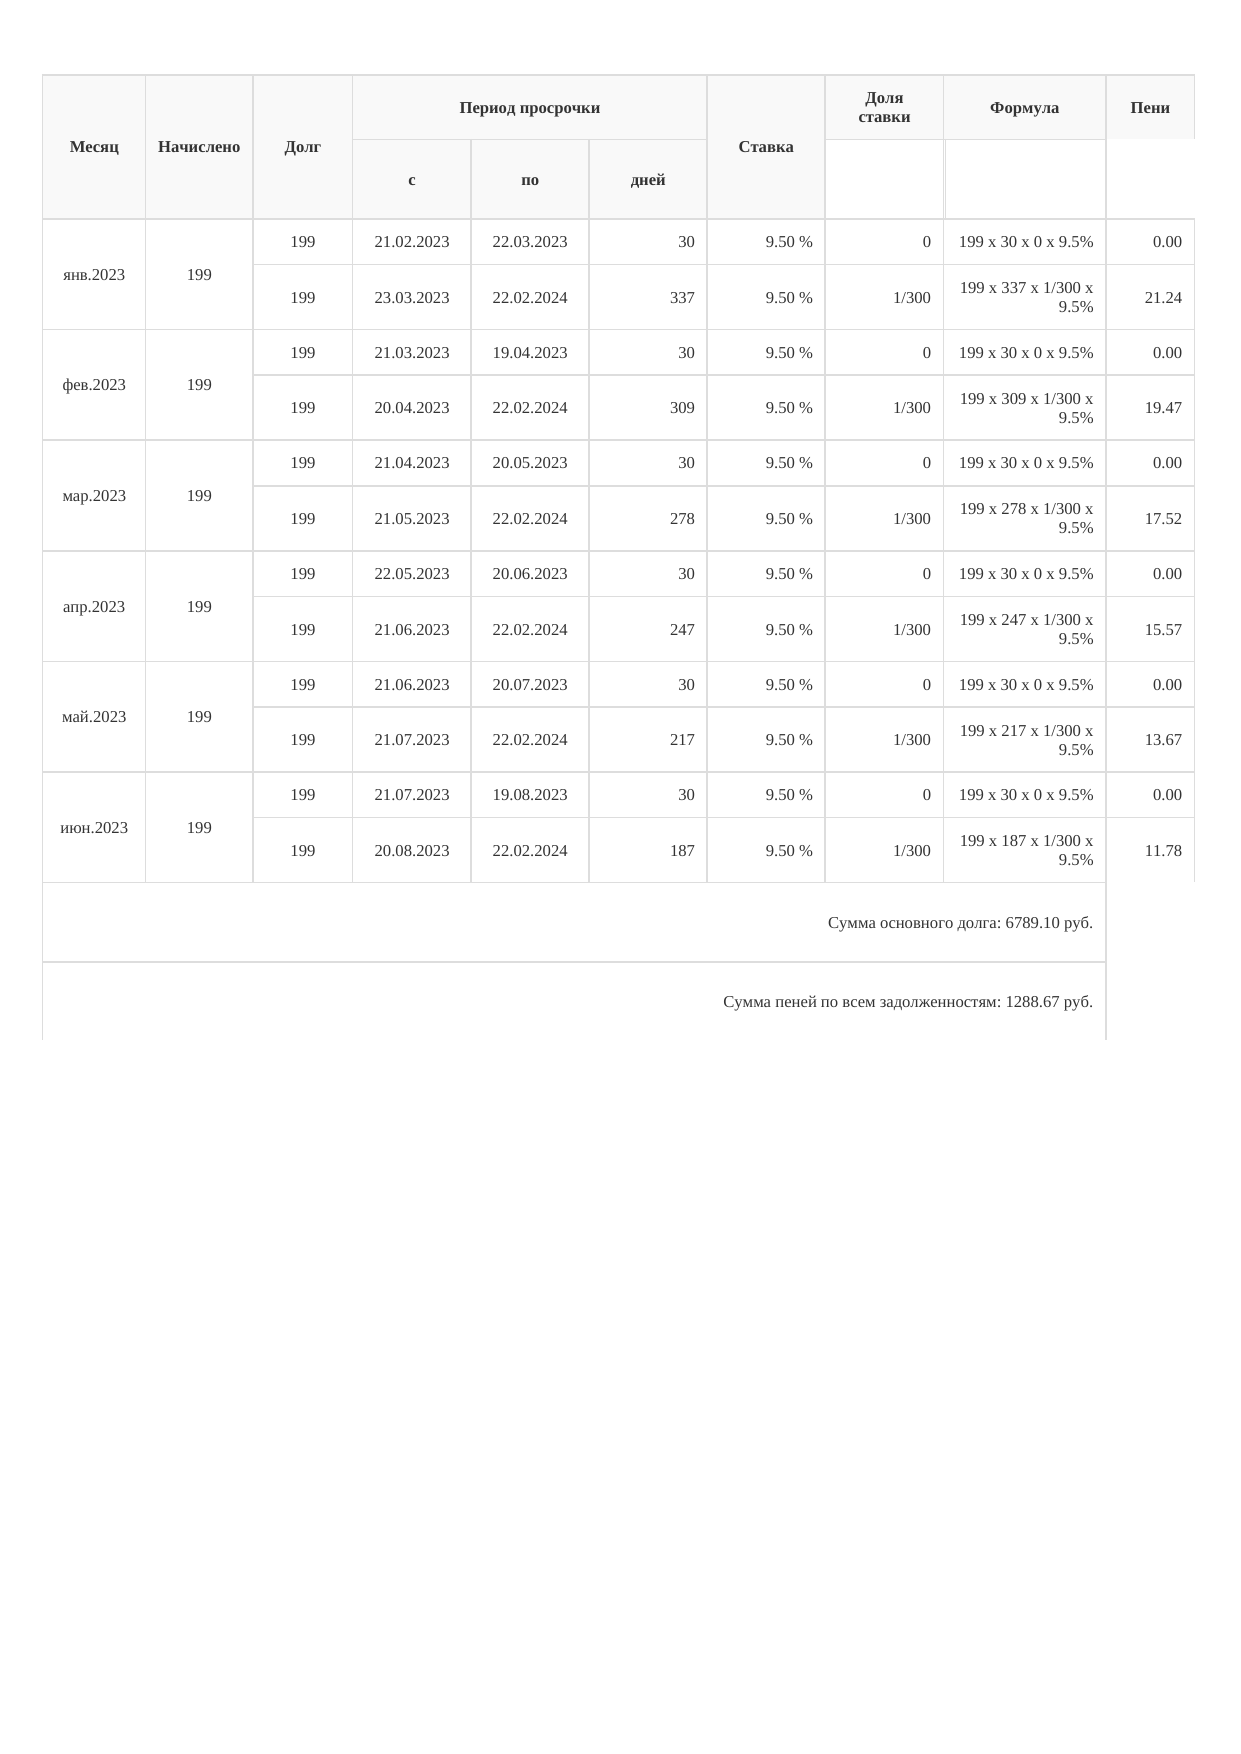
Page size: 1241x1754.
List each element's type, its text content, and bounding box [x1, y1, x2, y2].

table_cell 19.08.2023 [472, 773, 588, 817]
table_cell 20.05.2023 [472, 441, 588, 485]
table_cell 247 [590, 597, 706, 661]
table_cell 199 x 217 x 1/300 x 9.5% [944, 708, 1105, 771]
table_cell 20.04.2023 [353, 376, 470, 439]
table_cell 19.47 [1107, 376, 1194, 439]
table_cell с [353, 140, 470, 218]
table_cell 0.00 [1107, 220, 1194, 264]
table_cell 0.00 [1107, 552, 1194, 596]
table_cell 30 [590, 441, 706, 485]
table_cell 199 x 30 x 0 x 9.5% [944, 662, 1105, 706]
table_cell 9.50 % [708, 708, 824, 771]
table_cell 9.50 % [708, 662, 824, 706]
table_cell 1/300 [826, 487, 943, 550]
table_cell 9.50 % [708, 818, 824, 882]
table_cell 13.67 [1107, 708, 1194, 771]
table_cell 30 [590, 773, 706, 817]
table_cell 30 [590, 662, 706, 706]
table_cell [946, 140, 1105, 218]
table_cell 1/300 [826, 708, 943, 771]
table_cell 199 [146, 441, 252, 550]
table_cell 199 x 309 x 1/300 x 9.5% [944, 376, 1105, 439]
table_cell 21.24 [1107, 265, 1194, 329]
table_cell 0 [826, 330, 943, 374]
table_cell 199 [254, 376, 352, 439]
table_cell июн.2023 [43, 773, 145, 882]
table_cell 21.06.2023 [353, 597, 470, 661]
table_cell 9.50 % [708, 773, 824, 817]
table_cell 0 [826, 552, 943, 596]
table_cell 0.00 [1107, 773, 1194, 817]
table_cell 9.50 % [708, 265, 824, 329]
table_cell 199 [254, 708, 352, 771]
table_cell май.2023 [43, 662, 145, 771]
table_cell 199 [254, 441, 352, 485]
table_cell 21.06.2023 [353, 662, 470, 706]
table_cell 22.02.2024 [472, 708, 588, 771]
table_cell 0 [826, 773, 943, 817]
table_cell 9.50 % [708, 441, 824, 485]
table_cell 20.08.2023 [353, 818, 470, 882]
table_header Начислено [146, 76, 252, 218]
table_cell 21.03.2023 [353, 330, 470, 374]
table_cell 22.02.2024 [472, 487, 588, 550]
table_cell 1/300 [826, 265, 943, 329]
table_cell мар.2023 [43, 441, 145, 550]
table_header Формула [944, 76, 1105, 139]
table_cell [826, 140, 943, 218]
table_cell 199 [254, 487, 352, 550]
table_cell 199 x 278 x 1/300 x 9.5% [944, 487, 1105, 550]
table_header Месяц [43, 76, 145, 218]
table_header Долг [254, 76, 352, 218]
table_cell 1/300 [826, 376, 943, 439]
table_cell 9.50 % [708, 376, 824, 439]
table_cell 199 x 247 x 1/300 x 9.5% [944, 597, 1105, 661]
table_cell 199 [146, 662, 252, 771]
table_cell 1/300 [826, 597, 943, 661]
table_cell 0 [826, 220, 943, 264]
table_cell 0.00 [1107, 330, 1194, 374]
table_cell 199 [146, 220, 252, 329]
table_cell 217 [590, 708, 706, 771]
table_header Ставка [708, 76, 824, 218]
table_cell 1/300 [826, 818, 943, 882]
table_cell 199 [254, 773, 352, 817]
table_cell фев.2023 [43, 330, 145, 439]
table_header Пени [1107, 76, 1194, 139]
table_cell 30 [590, 330, 706, 374]
table_cell 199 [254, 330, 352, 374]
table_cell Сумма основного долга: 6789.10 руб. [43, 883, 1105, 961]
table_cell 199 [146, 330, 252, 439]
table_cell 9.50 % [708, 597, 824, 661]
table_cell 199 [254, 662, 352, 706]
table_cell 22.03.2023 [472, 220, 588, 264]
table_cell 199 x 30 x 0 x 9.5% [944, 773, 1105, 817]
table_cell 22.02.2024 [472, 265, 588, 329]
table_cell 187 [590, 818, 706, 882]
table_cell 21.07.2023 [353, 773, 470, 817]
table_cell 15.57 [1107, 597, 1194, 661]
table_cell 199 [254, 818, 352, 882]
table_cell 0 [826, 662, 943, 706]
table_cell 17.52 [1107, 487, 1194, 550]
table_cell дней [590, 140, 706, 218]
table_cell 19.04.2023 [472, 330, 588, 374]
table_cell апр.2023 [43, 552, 145, 661]
table_cell 9.50 % [708, 220, 824, 264]
table_cell 11.78 [1107, 818, 1194, 882]
table_cell 9.50 % [708, 552, 824, 596]
table_cell 21.02.2023 [353, 220, 470, 264]
table_cell 22.02.2024 [472, 597, 588, 661]
table_cell 20.07.2023 [472, 662, 588, 706]
table_cell янв.2023 [43, 220, 145, 329]
table_cell Сумма пеней по всем задолженностям: 1288.67 руб. [43, 963, 1105, 1040]
table_cell 23.03.2023 [353, 265, 470, 329]
table_cell 9.50 % [708, 330, 824, 374]
table_cell 21.07.2023 [353, 708, 470, 771]
table_cell 337 [590, 265, 706, 329]
table_cell 30 [590, 552, 706, 596]
table_cell 20.06.2023 [472, 552, 588, 596]
table_cell 22.02.2024 [472, 376, 588, 439]
table_cell 21.05.2023 [353, 487, 470, 550]
table_cell 22.05.2023 [353, 552, 470, 596]
table_cell 199 [146, 552, 252, 661]
table_cell 22.02.2024 [472, 818, 588, 882]
table_cell 199 x 30 x 0 x 9.5% [944, 220, 1105, 264]
table_cell по [472, 140, 588, 218]
table_cell 199 [254, 552, 352, 596]
table_cell 199 x 30 x 0 x 9.5% [944, 330, 1105, 374]
table_cell 199 x 30 x 0 x 9.5% [944, 552, 1105, 596]
table_cell 0.00 [1107, 662, 1194, 706]
table_cell 199 [254, 597, 352, 661]
table_cell 199 x 30 x 0 x 9.5% [944, 441, 1105, 485]
table_cell 199 [254, 265, 352, 329]
table_cell 21.04.2023 [353, 441, 470, 485]
table_cell 0.00 [1107, 441, 1194, 485]
table_cell 278 [590, 487, 706, 550]
table_header Период просрочки [353, 76, 706, 139]
table_cell 199 [146, 773, 252, 882]
table_cell 0 [826, 441, 943, 485]
table_cell 199 x 337 x 1/300 x 9.5% [944, 265, 1105, 329]
table_cell 30 [590, 220, 706, 264]
table_cell 9.50 % [708, 487, 824, 550]
table_cell 199 [254, 220, 352, 264]
table_cell 199 x 187 x 1/300 x 9.5% [944, 818, 1105, 882]
table_header Доля ставки [826, 76, 943, 139]
table_cell 309 [590, 376, 706, 439]
